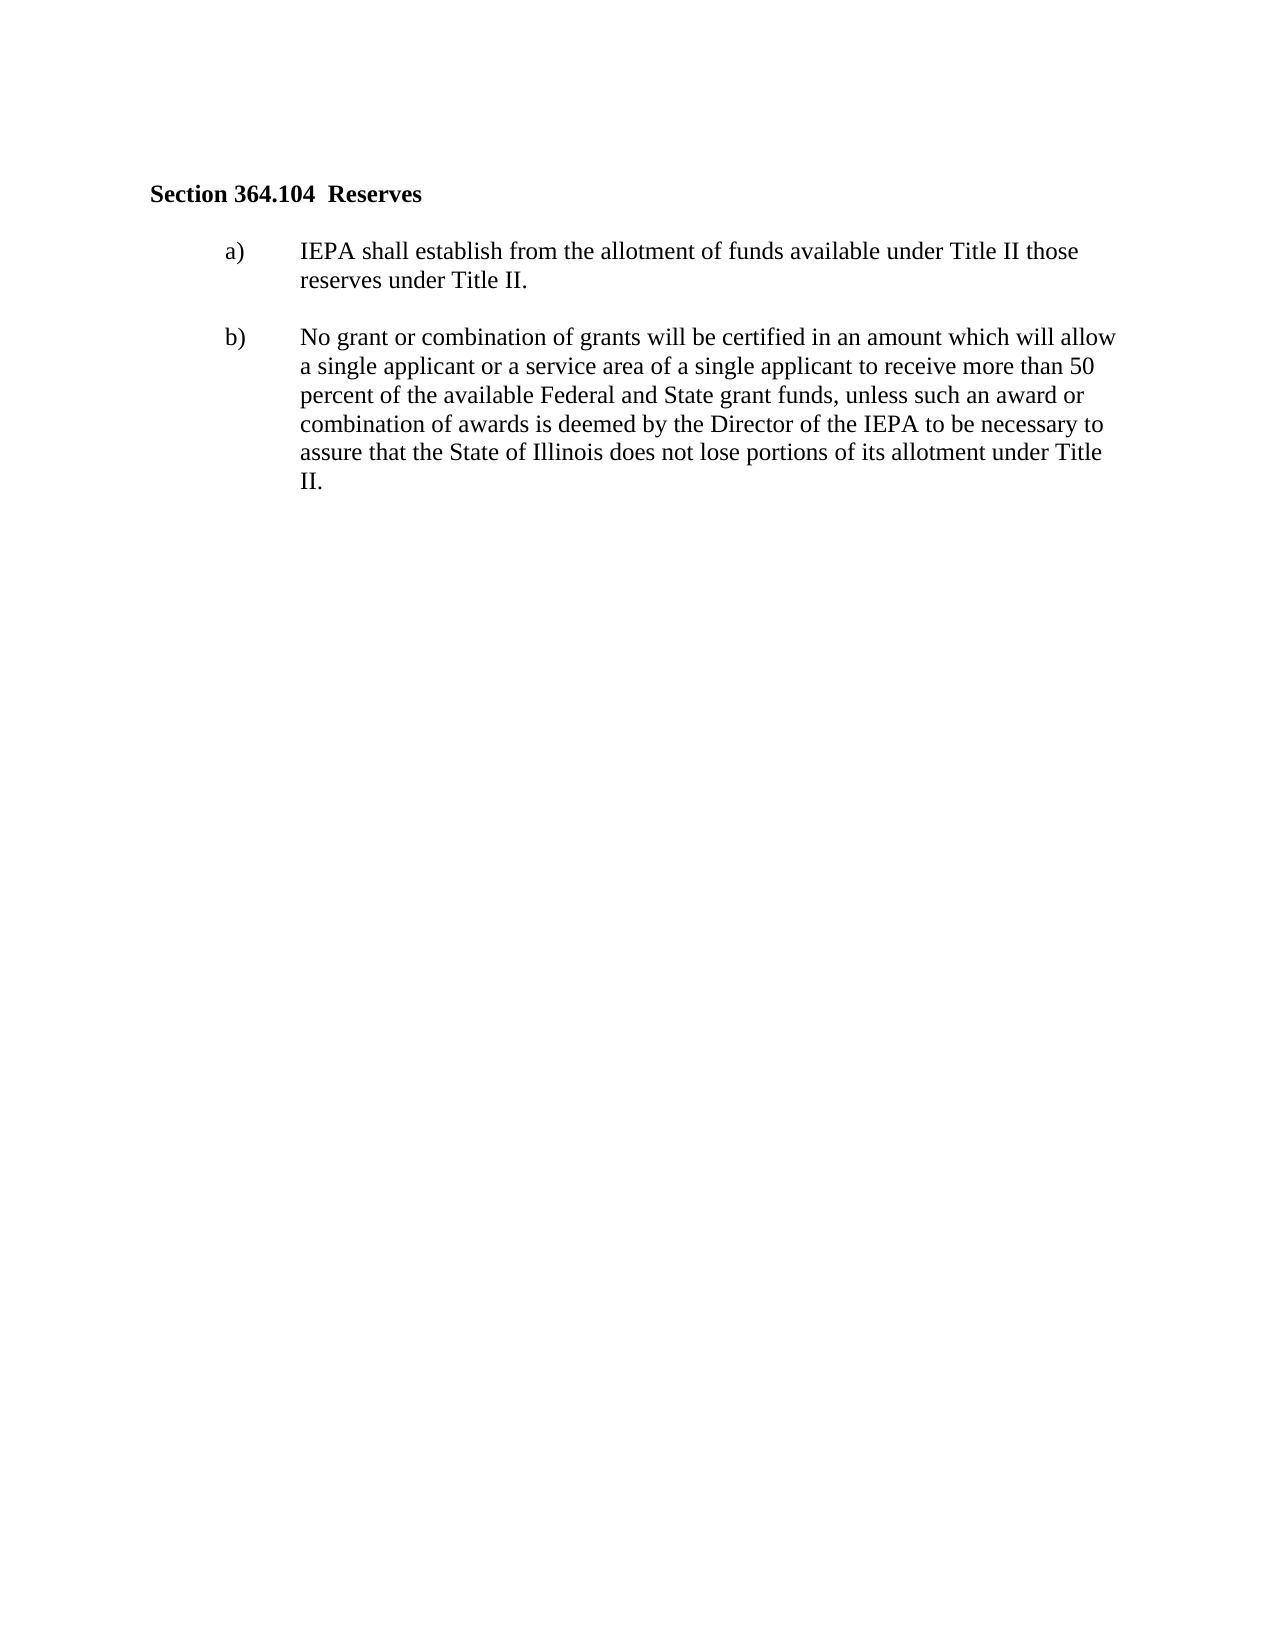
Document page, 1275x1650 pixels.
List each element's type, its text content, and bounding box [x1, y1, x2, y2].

text b) No grant or combination of grants will be certified in an amount which will allow a single applicant or a service area of a single applicant to receive more than 50 percent of the available Federal and State grant funds, unless such an award or combination of awards is deemed by the Director of the IEPA to be necessary to assure that the State of Illinois does not lose portions of its allotment under Title II. [225, 322, 1125, 495]
text a) IEPA shall establish from the allotment of funds available under Title II those reserves under Title II. [225, 236, 1125, 294]
text Section 364.104 Reserves [150, 179, 1125, 207]
